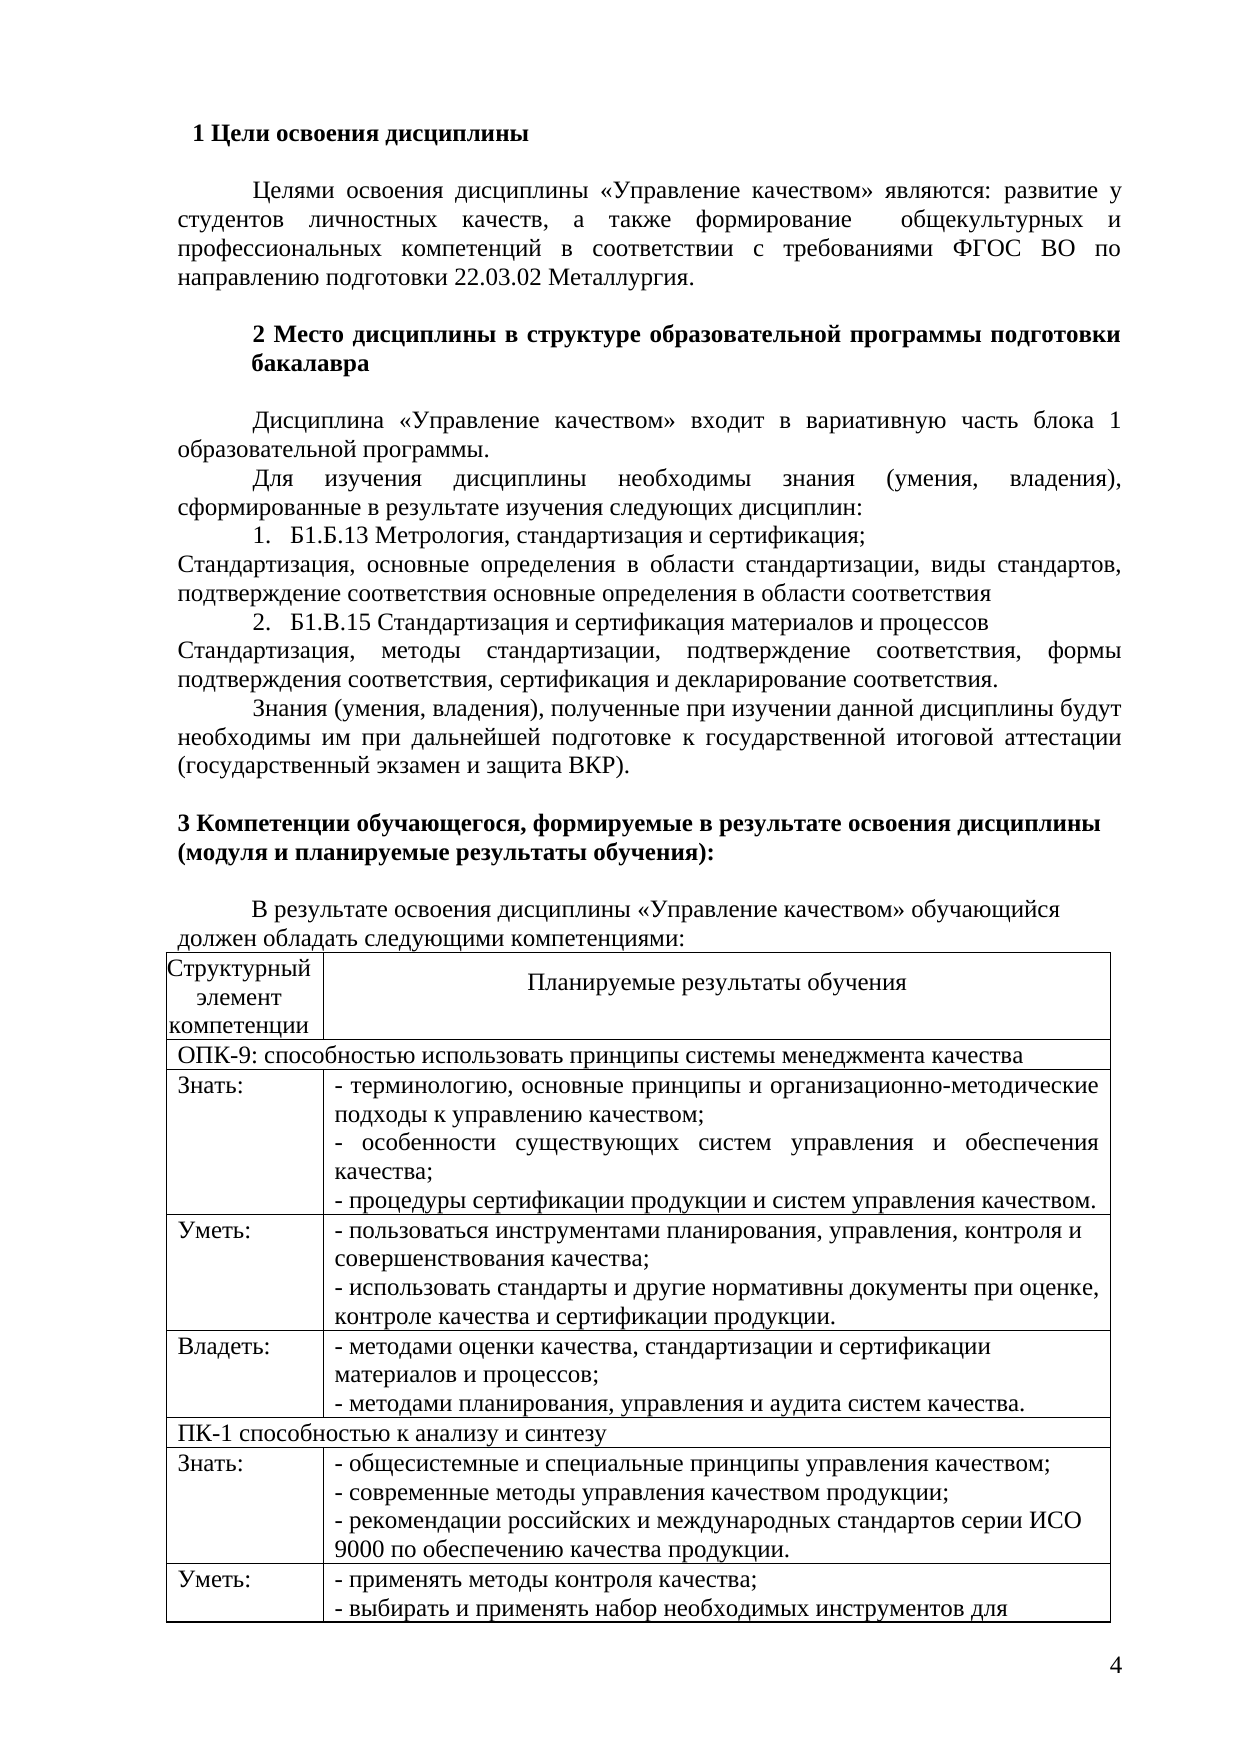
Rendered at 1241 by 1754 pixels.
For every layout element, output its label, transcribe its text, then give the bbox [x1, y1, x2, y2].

list Б1.Б.13 Метрология, стандартизация и сертификация; [252, 521, 1122, 549]
table_cell ПК-1 способностью к анализу и синтезу [167, 1418, 1110, 1447]
table_cell Уметь: [167, 1564, 323, 1621]
table_header Планируемые результаты обучения [324, 953, 1110, 1039]
table_cell - пользоваться инструментами планирования, управления, контроля и совершенствования качества; - использовать стандарты и другие нормативны документы при оценке, контроле качества и сертификации продукции. [324, 1215, 1110, 1330]
table_cell - методами оценки качества, стандартизации и сертификации материалов и процессов; - методами планирования, управления и аудита систем качества. [324, 1331, 1110, 1417]
list Б1.В.15 Стандартизация и сертификация материалов и процессов [252, 607, 1122, 636]
text Знания (умения, владения), полученные при изучении данной дисциплины будут необходимы им при дальнейшей подготовке к государственной итоговой аттестации (государственный экзамен и защита ВКР). [177, 693, 1122, 779]
text Стандартизация, основные определения в области стандартизации, виды стандартов, подтверждение соответствия основные определения в области соответствия [177, 549, 1122, 607]
text 3 Компетенции обучающегося, формируемые в результате освоения дисциплины (модуля и планируемые результаты обучения): [177, 808, 1122, 866]
text Стандартизация, методы стандартизации, подтверждение соответствия, формы подтверждения соответствия, сертификация и декларирование соответствия. [177, 636, 1122, 693]
table_cell Знать: [167, 1070, 323, 1214]
table_cell Уметь: [167, 1215, 323, 1330]
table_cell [324, 1564, 1110, 1621]
text Целями освоения дисциплины «Управление качеством» являются: развитие у студентов личностных качеств, а также формирование общекультурных и профессиональных компетенций в соответствии с требованиями ФГОС ВО по направлению подготовки 22.03.02 Металлургия. [177, 176, 1122, 291]
table_cell Владеть: [167, 1331, 323, 1417]
table_cell - терминологию, основные принципы и организационно-методические подходы к управлению качеством; - особенности существующих систем управления и обеспечения качества; - процедуры сертификации продукции и систем управления качеством. [324, 1070, 1110, 1214]
text Дисциплина «Управление качеством» входит в вариативную часть блока 1 образовательной программы. [177, 406, 1122, 463]
table_header Структурный элемент компетенции [167, 953, 323, 1039]
table_cell Знать: [167, 1448, 323, 1563]
table_cell - общесистемные и специальные принципы управления качеством; - современные методы управления качеством продукции; - рекомендации российских и международных стандартов серии ИСО 9000 по обеспечению качества продукции. [324, 1448, 1110, 1563]
table_cell ОПК-9: способностью использовать принципы системы менеджмента качества [167, 1040, 1110, 1069]
text 2 Место дисциплины в структуре образовательной программы подготовки бакалавра [251, 319, 1122, 377]
text Для изучения дисциплины необходимы знания (умения, владения), сформированные в результате изучения следующих дисциплин: [177, 463, 1122, 521]
text 1 Цели освоения дисциплины [177, 118, 1122, 147]
text В результате освоения дисциплины «Управление качеством» обучающийся должен обладать следующими компетенциями: [177, 894, 1122, 952]
